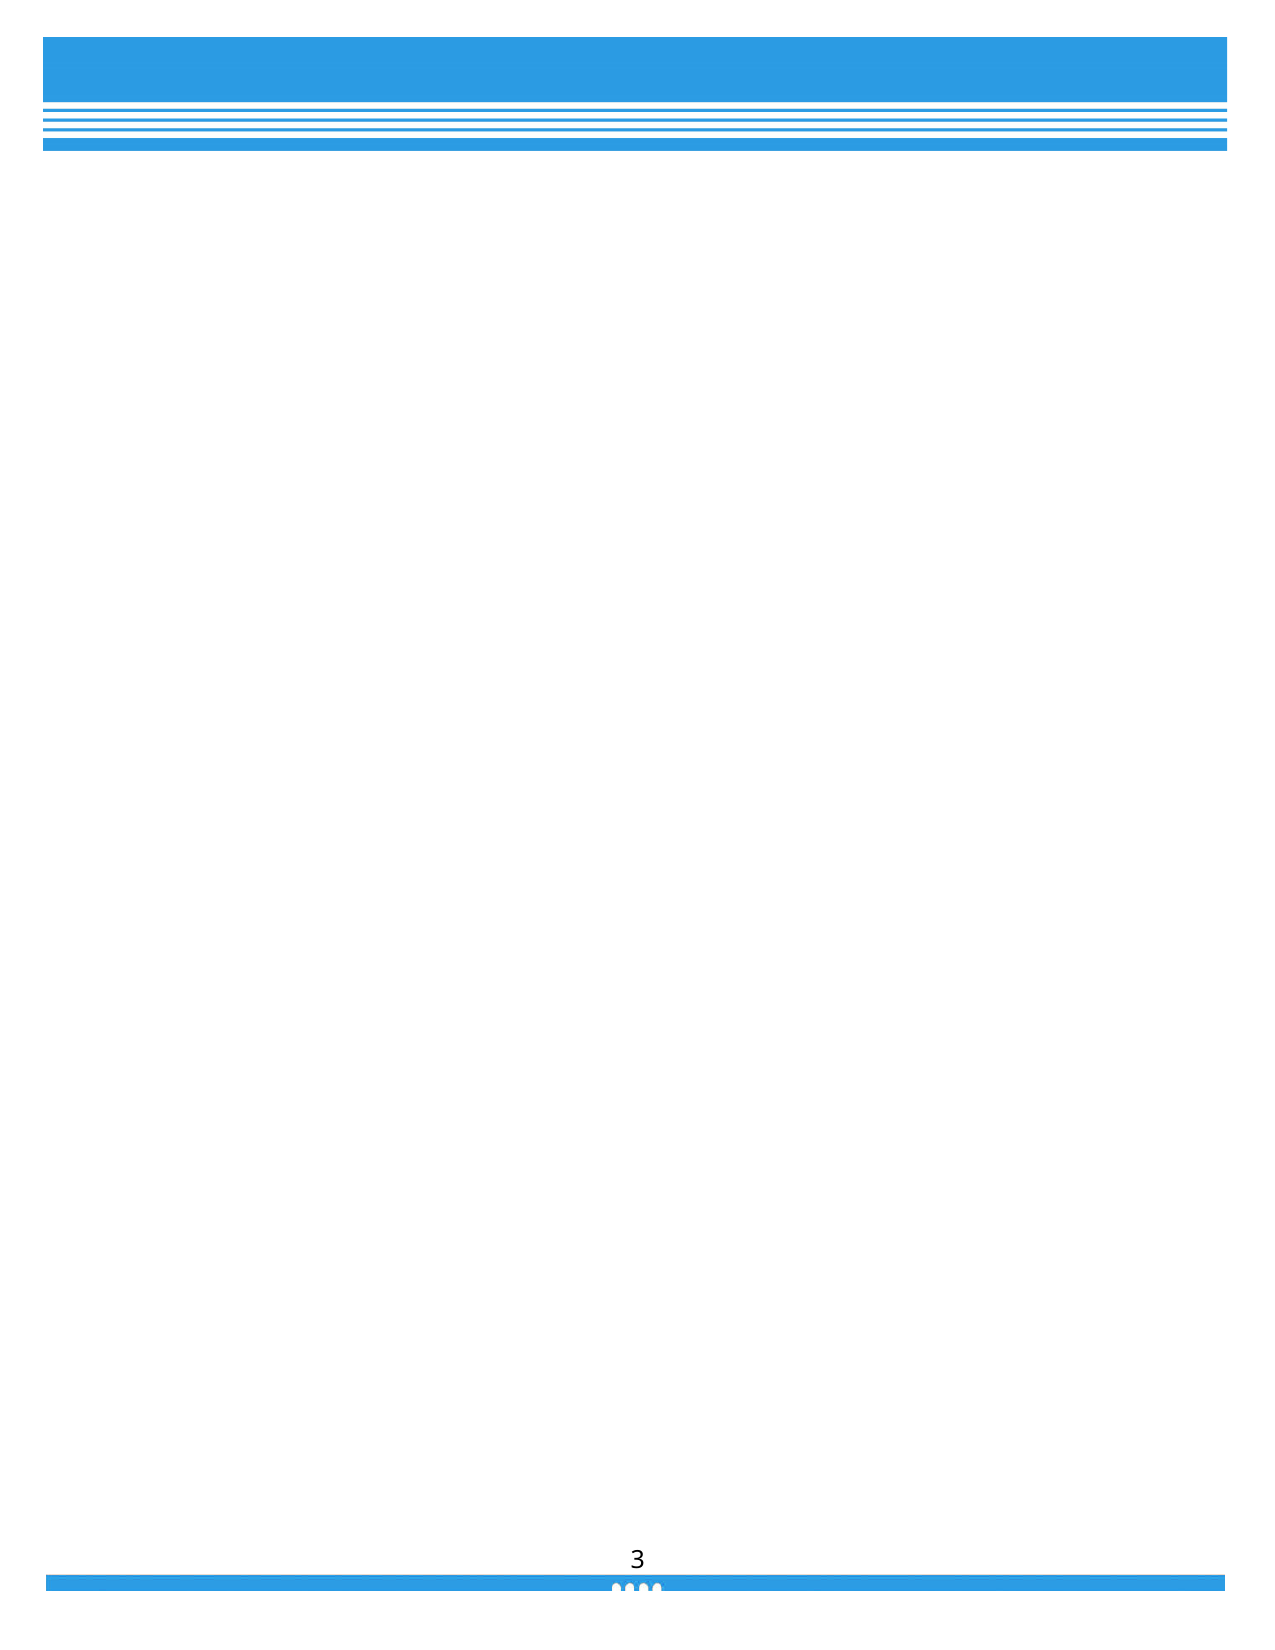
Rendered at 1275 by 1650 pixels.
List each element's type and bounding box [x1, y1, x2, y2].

picture [46, 1574, 1225, 1591]
picture [43, 37, 1228, 151]
